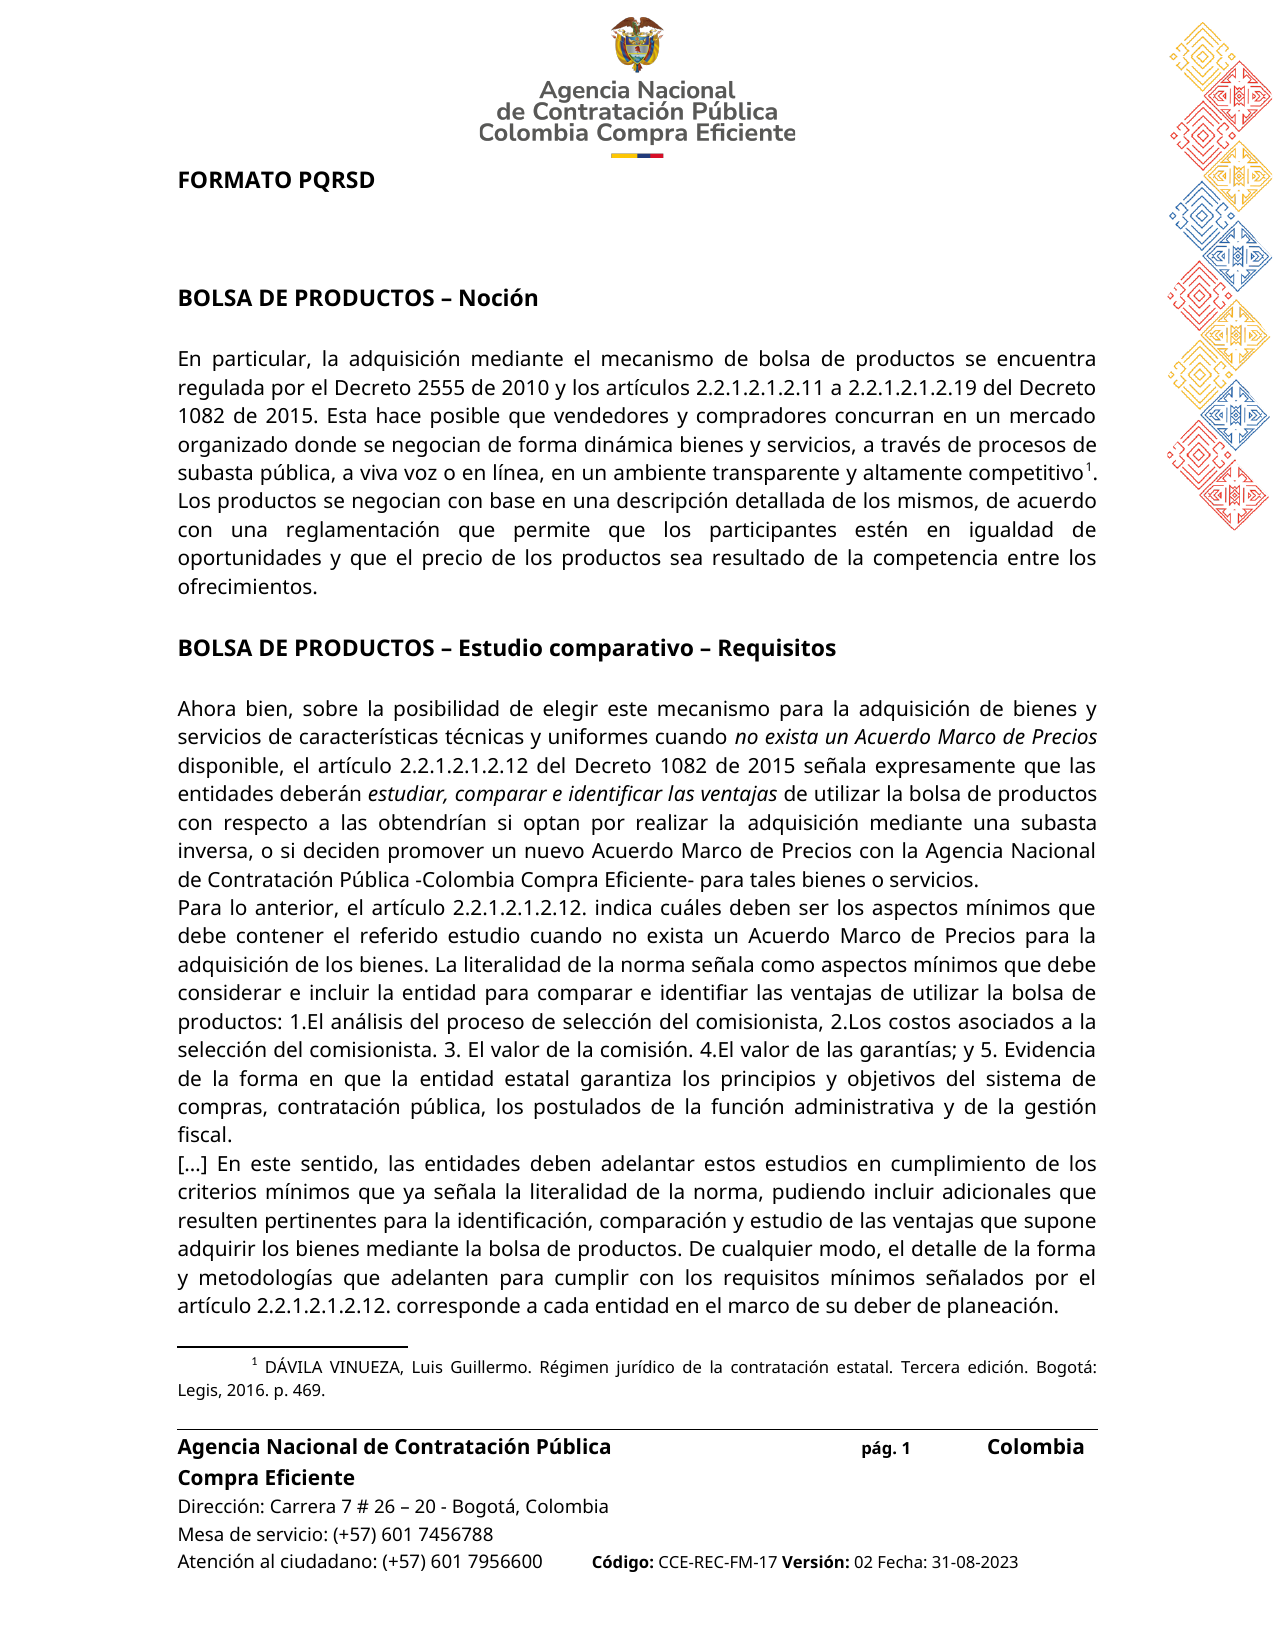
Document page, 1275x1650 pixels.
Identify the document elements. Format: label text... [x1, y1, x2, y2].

text BOLSA DE PRODUCTOS – Noción [177, 282, 1098, 313]
text […] En este sentido, las entidades deben adelantar estos estudios en cumplimiento de los criterios mínimos que ya señala la literalidad de la norma, pudiendo incluir adicionales que resulten pertinentes para la identificación, comparación y estudio de las ventajas que supone adquirir los bienes mediante la bolsa de productos. De cualquier modo, el detalle de la forma y metodologías que adelanten para cumplir con los requisitos mínimos señalados por el artículo 2.2.1.2.1.2.12. corresponde a cada entidad en el marco de su deber de planeación. [177, 1149, 1098, 1320]
text En particular, la adquisición mediante el mecanismo de bolsa de productos se encuentra regulada por el Decreto 2555 de 2010 y los artículos 2.2.1.2.1.2.11 a 2.2.1.2.1.2.19 del Decreto 1082 de 2015. Esta hace posible que vendedores y compradores concurran en un mercado organizado donde se negocian de forma dinámica bienes y servicios, a través de procesos de subasta pública, a viva voz o en línea, en un ambiente transparente y altamente competitivo. Los productos se negocian con base en una descripción detallada de los mismos, de acuerdo con una reglamentación que permite que los participantes estén en igualdad de oportunidades y que el precio de los productos sea resultado de la competencia entre los ofrecimientos. [177, 344, 1098, 600]
text Ahora bien, sobre la posibilidad de elegir este mecanismo para la adquisición de bienes y servicios de características técnicas y uniformes cuando no exista un Acuerdo Marco de Precios disponible, el artículo 2.2.1.2.1.2.12 del Decreto 1082 de 2015 señala expresamente que las entidades deberán estudiar, comparar e identificar las ventajas de utilizar la bolsa de productos con respecto a las obtendrían si optan por realizar la adquisición mediante una subasta inversa, o si deciden promover un nuevo Acuerdo Marco de Precios con la Agencia Nacional de Contratación Pública -Colombia Compra Eficiente- para tales bienes o servicios. [177, 694, 1098, 893]
picture [1165, 22, 1272, 528]
text BOLSA DE PRODUCTOS – Estudio comparativo – Requisitos [177, 632, 1098, 663]
text Para lo anterior, el artículo 2.2.1.2.1.2.12. indica cuáles deben ser los aspectos mínimos que debe contener el referido estudio cuando no exista un Acuerdo Marco de Precios para la adquisición de los bienes. La literalidad de la norma señala como aspectos mínimos que debe considerar e incluir la entidad para comparar e identifiar las ventajas de utilizar la bolsa de productos: 1.El análisis del proceso de selección del comisionista, 2.Los costos asociados a la selección del comisionista. 3. El valor de la comisión. 4.El valor de las garantías; y 5. Evidencia de la forma en que la entidad estatal garantiza los principios y objetivos del sistema de compras, contratación pública, los postulados de la función administrativa y de la gestión fiscal. [177, 893, 1098, 1149]
picture [479, 17, 796, 158]
